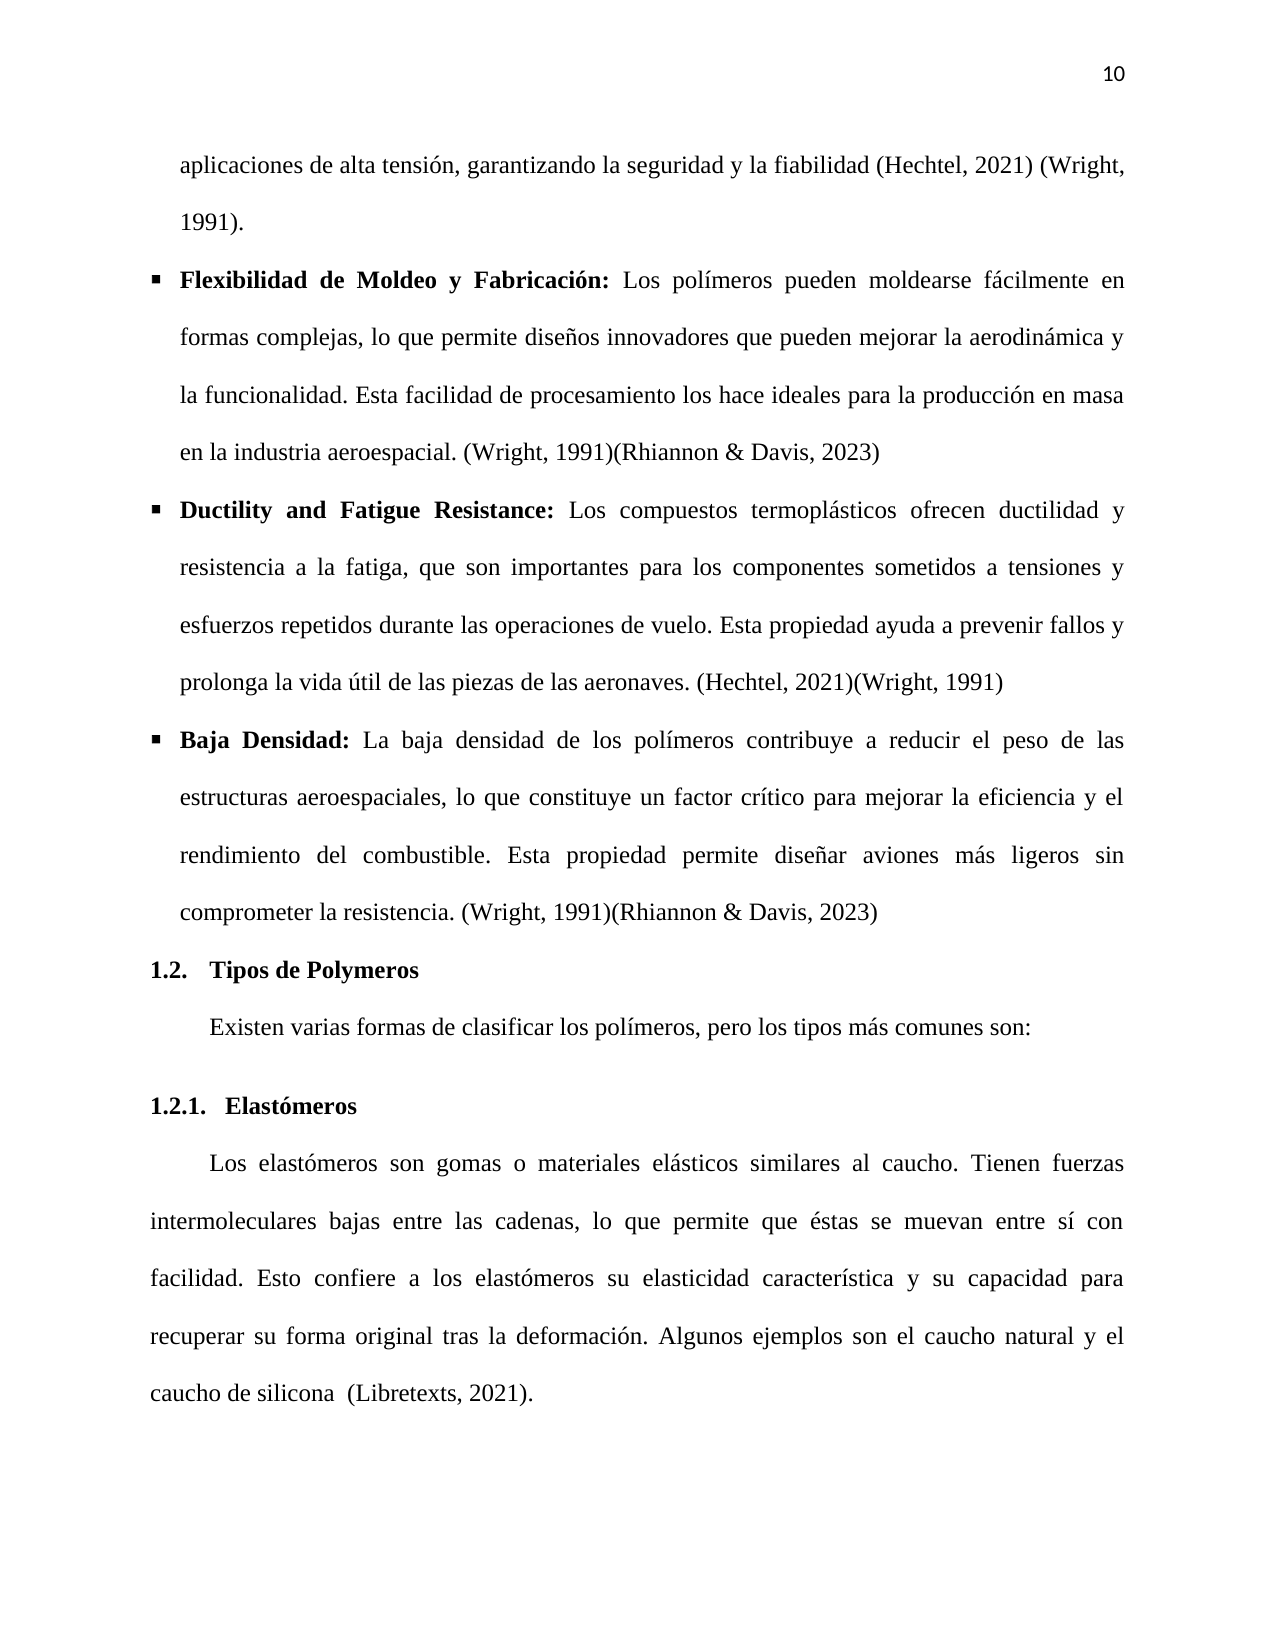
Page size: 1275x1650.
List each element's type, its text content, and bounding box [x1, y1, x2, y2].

list Baja Densidad: La baja densidad de los polímeros contribuye a reducir el peso de las estructuras aeroespaciales, lo que constituye un factor crítico para mejorar la eficiencia y el rendimiento del combustible. Esta propiedad permite diseñar aviones más ligeros sin comprometer la resistencia. (Wright, 1991)(Rhiannon & Davis, 2023) [150, 725, 1125, 926]
text Existen varias formas de clasificar los polímeros, pero los tipos más comunes son: [150, 1012, 1125, 1041]
text Los elastómeros son gomas o materiales elásticos similares al caucho. Tienen fuerzas intermoleculares bajas entre las cadenas, lo que permite que éstas se muevan entre sí con facilidad. Esto confiere a los elastómeros su elasticidad característica y su capacidad para recuperar su forma original tras la deformación. Algunos ejemplos son el caucho natural y el caucho de silicona (Libretexts, 2021). [150, 1148, 1125, 1407]
list Flexibilidad de Moldeo y Fabricación: Los polímeros pueden moldearse fácilmente en formas complejas, lo que permite diseños innovadores que pueden mejorar la aerodinámica y la funcionalidad. Esta facilidad de procesamiento los hace ideales para la producción en masa en la industria aeroespacial. (Wright, 1991)(Rhiannon & Davis, 2023) [150, 265, 1125, 466]
subtitle Elastómeros [150, 1091, 1125, 1119]
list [150, 150, 1125, 236]
list Ductility and Fatigue Resistance: Los compuestos termoplásticos ofrecen ductilidad y resistencia a la fatiga, que son importantes para los componentes sometidos a tensiones y esfuerzos repetidos durante las operaciones de vuelo. Esta propiedad ayuda a prevenir fallos y prolonga la vida útil de las piezas de las aeronaves. (Hechtel, 2021)(Wright, 1991) [150, 495, 1125, 696]
subtitle Tipos de Polymeros [150, 955, 1125, 984]
